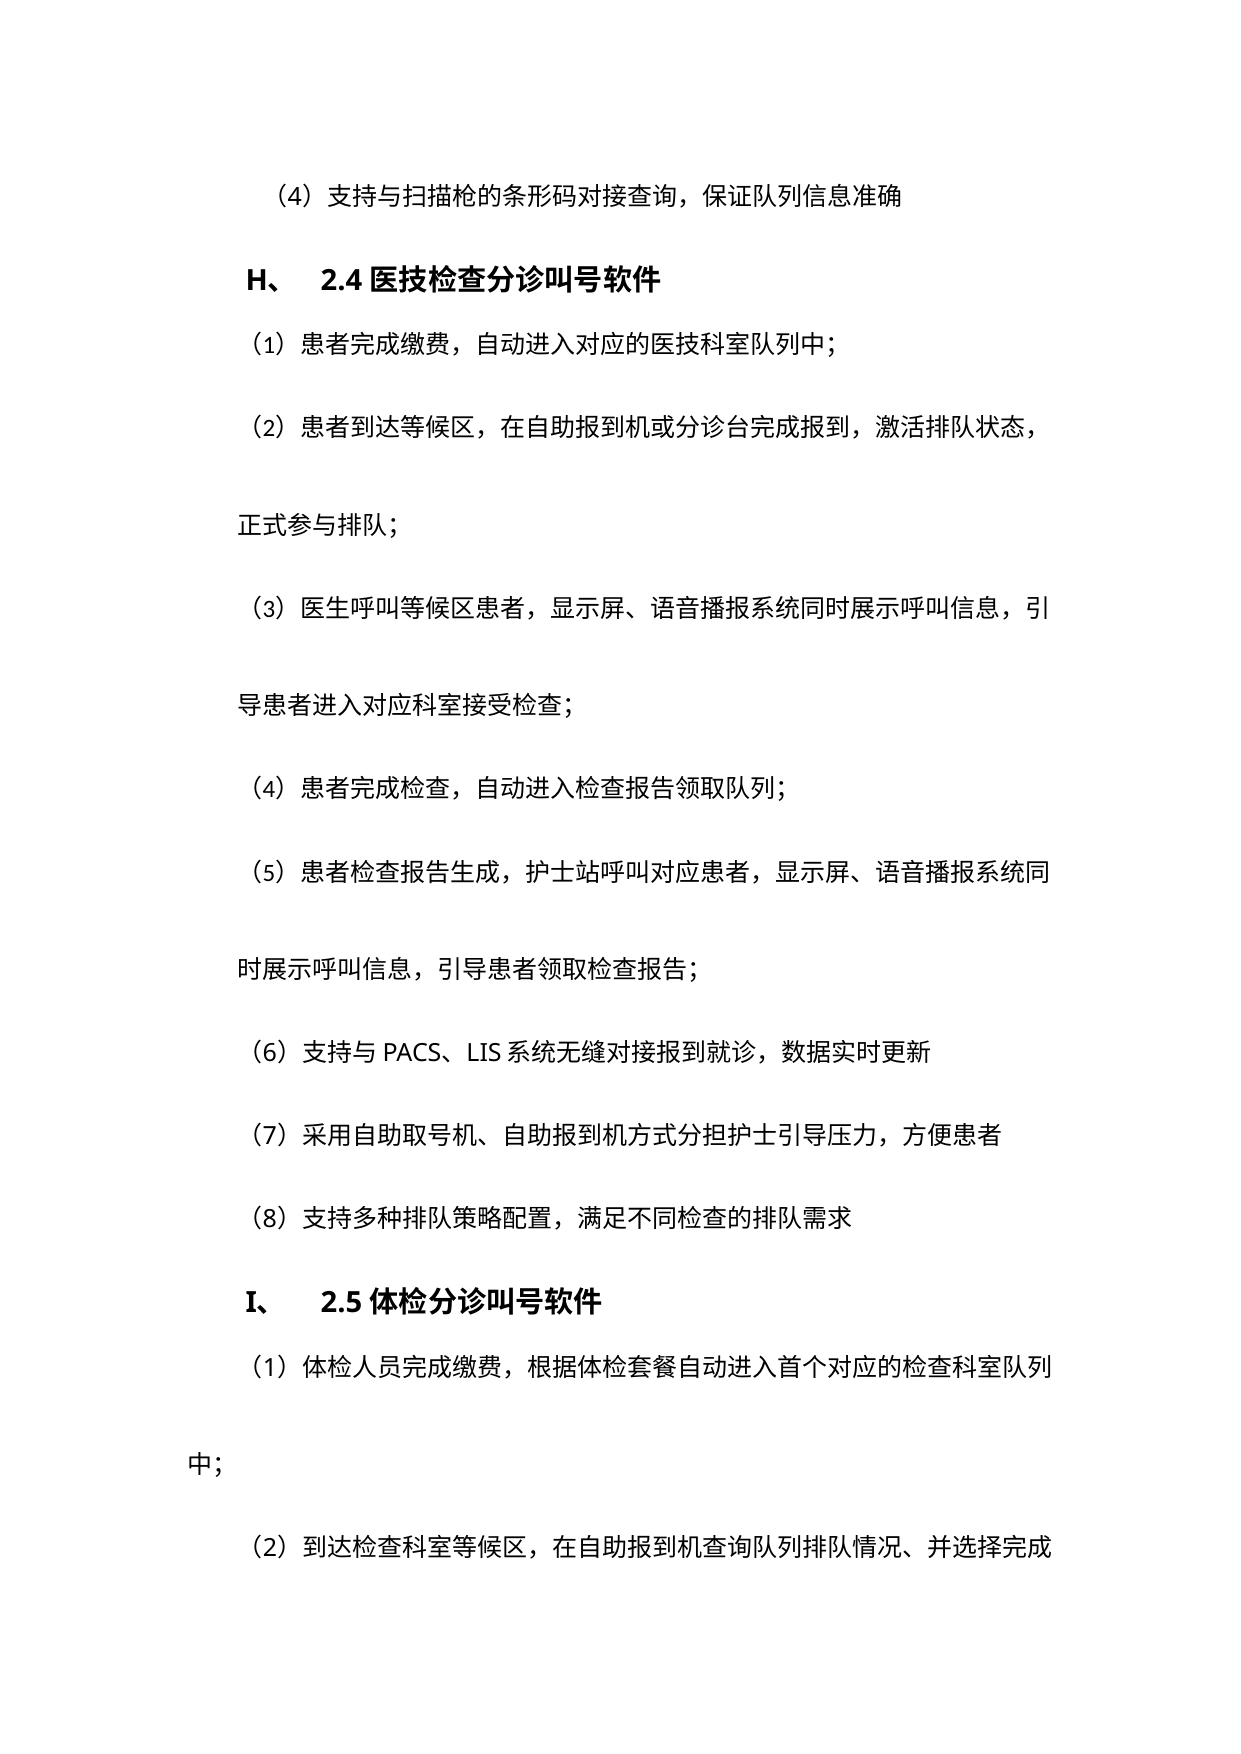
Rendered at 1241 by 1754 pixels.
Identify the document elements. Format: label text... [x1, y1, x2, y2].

text （3）医生呼叫等候区患者，显示屏、语音播报系统同时展示呼叫信息，引导患者进入对应科室接受检查； [237, 574, 1053, 736]
text （1）患者完成缴费，自动进入对应的医技科室队列中； [237, 310, 1053, 375]
text （4）患者完成检查，自动进入检查报告领取队列； [237, 754, 1053, 819]
text （5）患者检查报告生成，护士站呼叫对应患者，显示屏、语音播报系统同时展示呼叫信息，引导患者领取检查报告； [237, 838, 1053, 1000]
text （8）支持多种排队策略配置，满足不同检查的排队需求 [187, 1184, 1053, 1249]
subtitle 2.5 体检分诊叫号软件 [245, 1268, 1053, 1333]
subtitle 2.4 医技检查分诊叫号软件 [245, 245, 1053, 310]
text （2）患者到达等候区，在自助报到机或分诊台完成报到，激活排队状态，正式参与排队； [237, 393, 1053, 556]
text （7）采用自助取号机、自助报到机方式分担护士引导压力，方便患者 [187, 1101, 1053, 1166]
list （4）支持与扫描枪的条形码对接查询，保证队列信息准确 [187, 162, 1053, 227]
text （1）体检人员完成缴费，根据体检套餐自动进入首个对应的检查科室队列中； [187, 1333, 1053, 1495]
text （6）支持与 PACS、LIS系统无缝对接报到就诊，数据实时更新 [187, 1018, 1053, 1083]
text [187, 1513, 1053, 1578]
